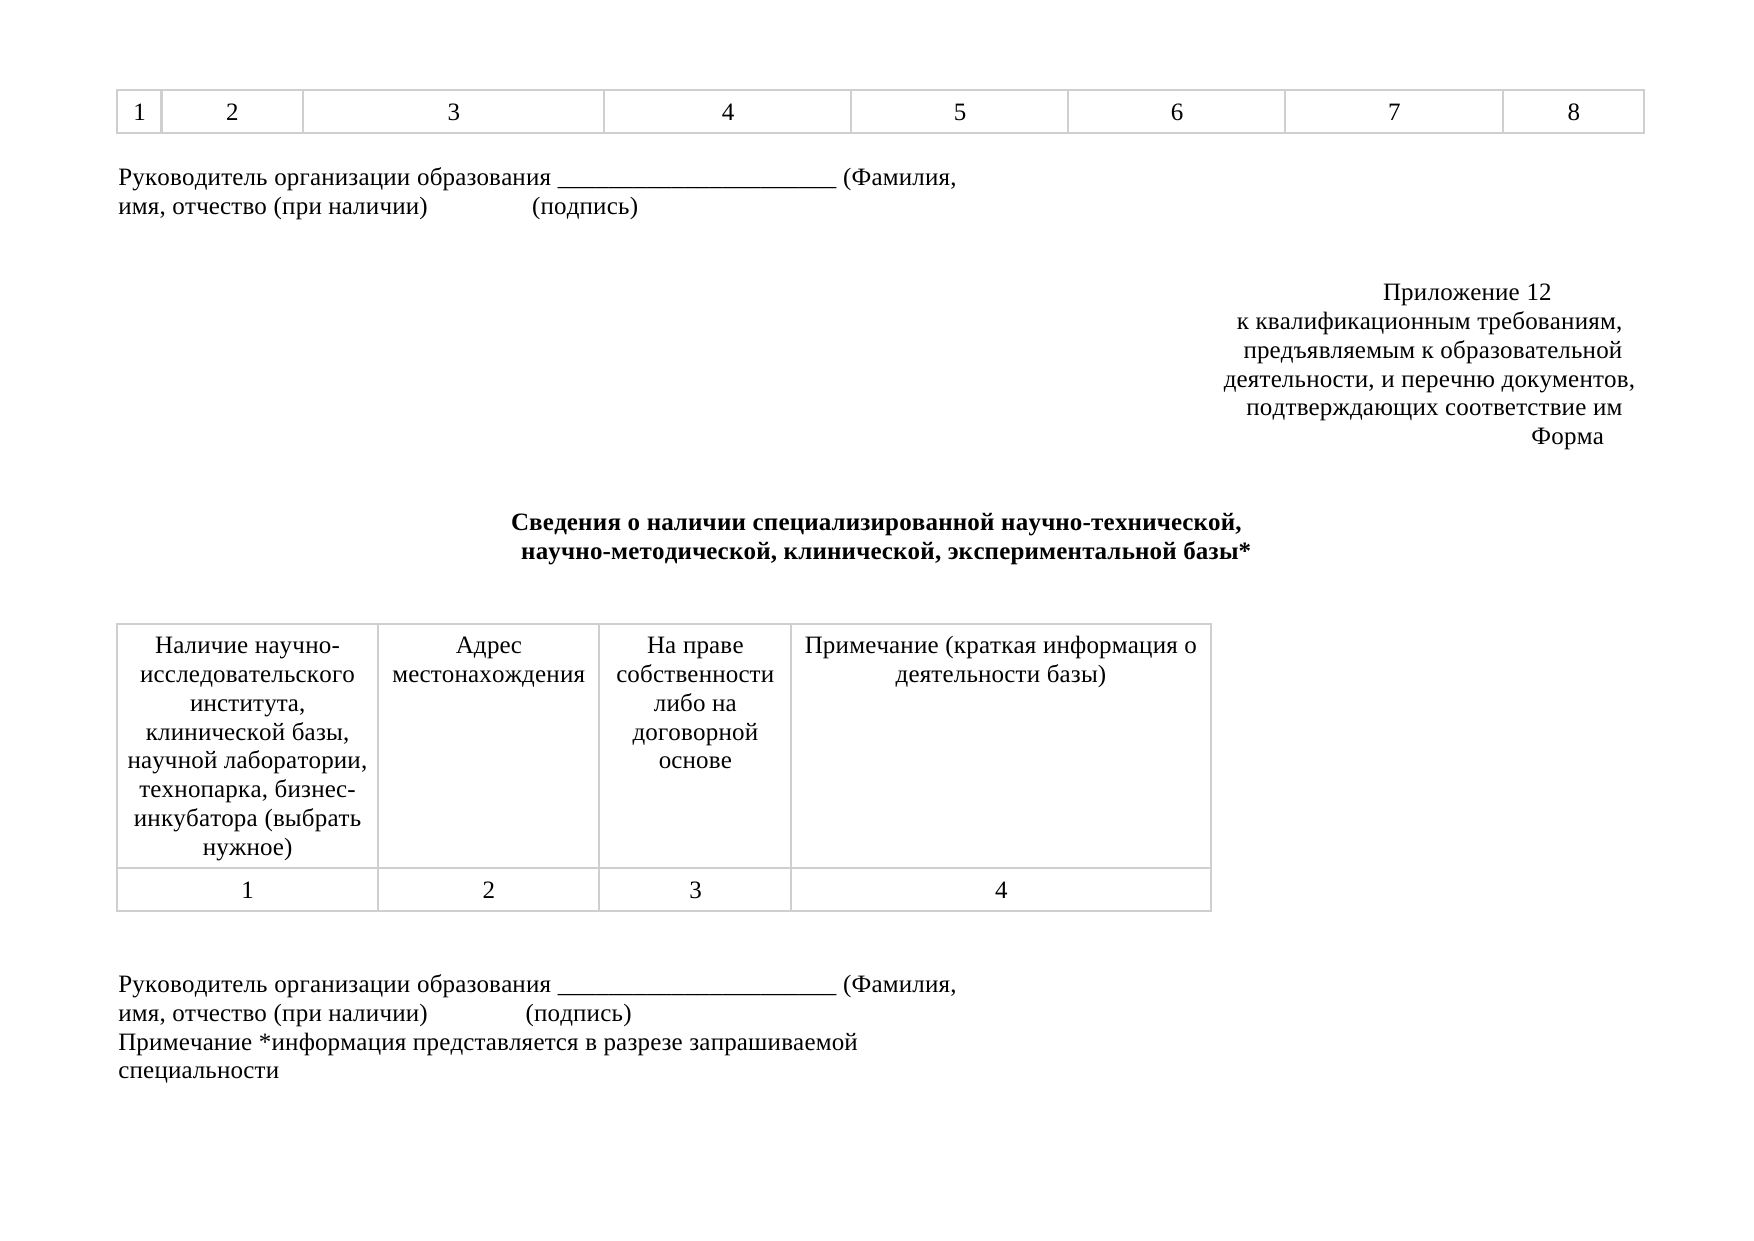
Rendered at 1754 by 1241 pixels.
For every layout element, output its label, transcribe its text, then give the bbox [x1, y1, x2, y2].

text Сведения о наличии специализированной научно-технической, научно-методической, клинической, экспериментальной базы* [118, 507, 1636, 565]
text Форма [118, 421, 1636, 450]
table_cell 2 [163, 91, 302, 132]
table_header Адрес местонахождения [379, 625, 598, 867]
table_cell 3 [304, 91, 603, 132]
text Примечание *информация представляется в разрезе запрашиваемой специальности [118, 1027, 1636, 1084]
text Руководитель организации образования ______________________ (Фамилия, имя, отчество (при наличии) (подпись) [118, 969, 1636, 1027]
table_cell 4 [792, 869, 1210, 909]
table_cell 4 [605, 91, 850, 132]
table_header Наличие научно-исследовательского института, клинической базы, научной лаборатории, технопарка, бизнес-инкубатора (выбрать нужное) [118, 625, 377, 867]
table_cell 7 [1286, 91, 1502, 132]
table_cell 1 [118, 91, 160, 132]
text Руководитель организации образования ______________________ (Фамилия, имя, отчество (при наличии) (подпись) [118, 162, 1636, 220]
table_header Примечание (краткая информация о деятельности базы) [792, 625, 1210, 867]
table_header На праве собственности либо на договорной основе [600, 625, 790, 867]
table_cell 1 [118, 869, 377, 909]
table_cell 8 [1504, 91, 1643, 132]
table_cell 6 [1069, 91, 1284, 132]
table_cell 3 [600, 869, 790, 909]
table_cell 5 [852, 91, 1067, 132]
text Приложение 12 к квалификационным требованиям, предъявляемым к образовательной деятельности, и перечню документов, подтверждающих соответствие им [118, 277, 1636, 421]
table_cell 2 [379, 869, 598, 909]
